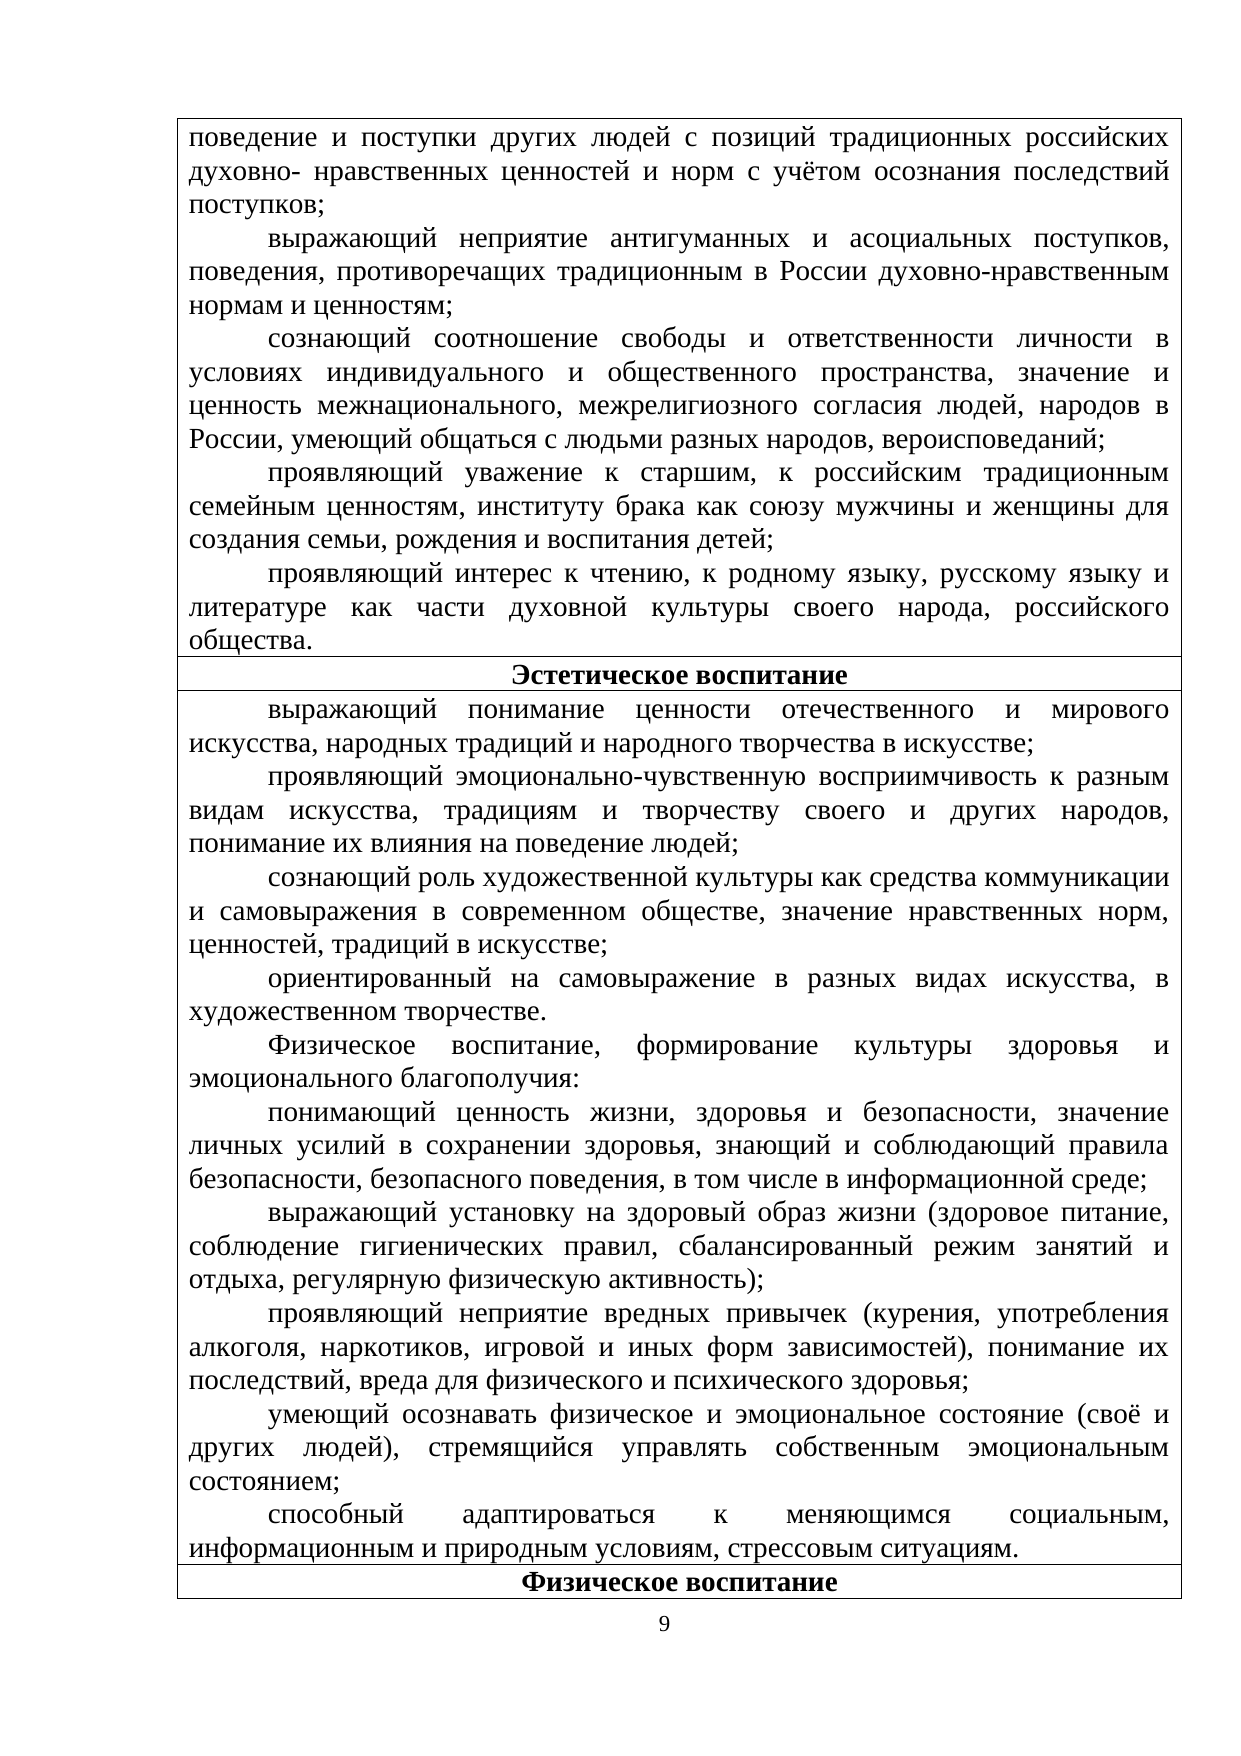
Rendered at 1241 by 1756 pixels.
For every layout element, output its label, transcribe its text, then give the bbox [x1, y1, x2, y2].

table_cell выражающий понимание ценности отечественного и мирового искусства, народных традиций и народного творчества в искусстве; проявляющий эмоционально-чувственную восприимчивость к разным видам искусства, традициям и творчеству своего и других народов, понимание их влияния на поведение людей; сознающий роль художественной культуры как средства коммуникации и самовыражения в современном обществе, значение нравственных норм, ценностей, традиций в искусстве; ориентированный на самовыражение в разных видах искусства, в художественном творчестве. Физическое воспитание, формирование культуры здоровья и эмоционального благополучия: понимающий ценность жизни, здоровья и безопасности, значение личных усилий в сохранении здоровья, знающий и соблюдающий правила безопасности, безопасного поведения, в том числе в информационной среде; выражающий установку на здоровый образ жизни (здоровое питание, соблюдение гигиенических правил, сбалансированный режим занятий и отдыха, регулярную физическую активность); проявляющий неприятие вредных привычек (курения, употребления алкоголя, наркотиков, игровой и иных форм зависимостей), понимание их последствий, вреда для физического и психического здоровья; умеющий осознавать физическое и эмоциональное состояние (своё и других людей), стремящийся управлять собственным эмоциональным состоянием; способный адаптироваться к меняющимся социальным, информационным и природным условиям, стрессовым ситуациям. [178, 691, 1181, 1563]
table_cell Эстетическое воспитание [178, 657, 1181, 690]
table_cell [178, 119, 1181, 656]
table_cell Физическое воспитание [178, 1565, 1181, 1598]
